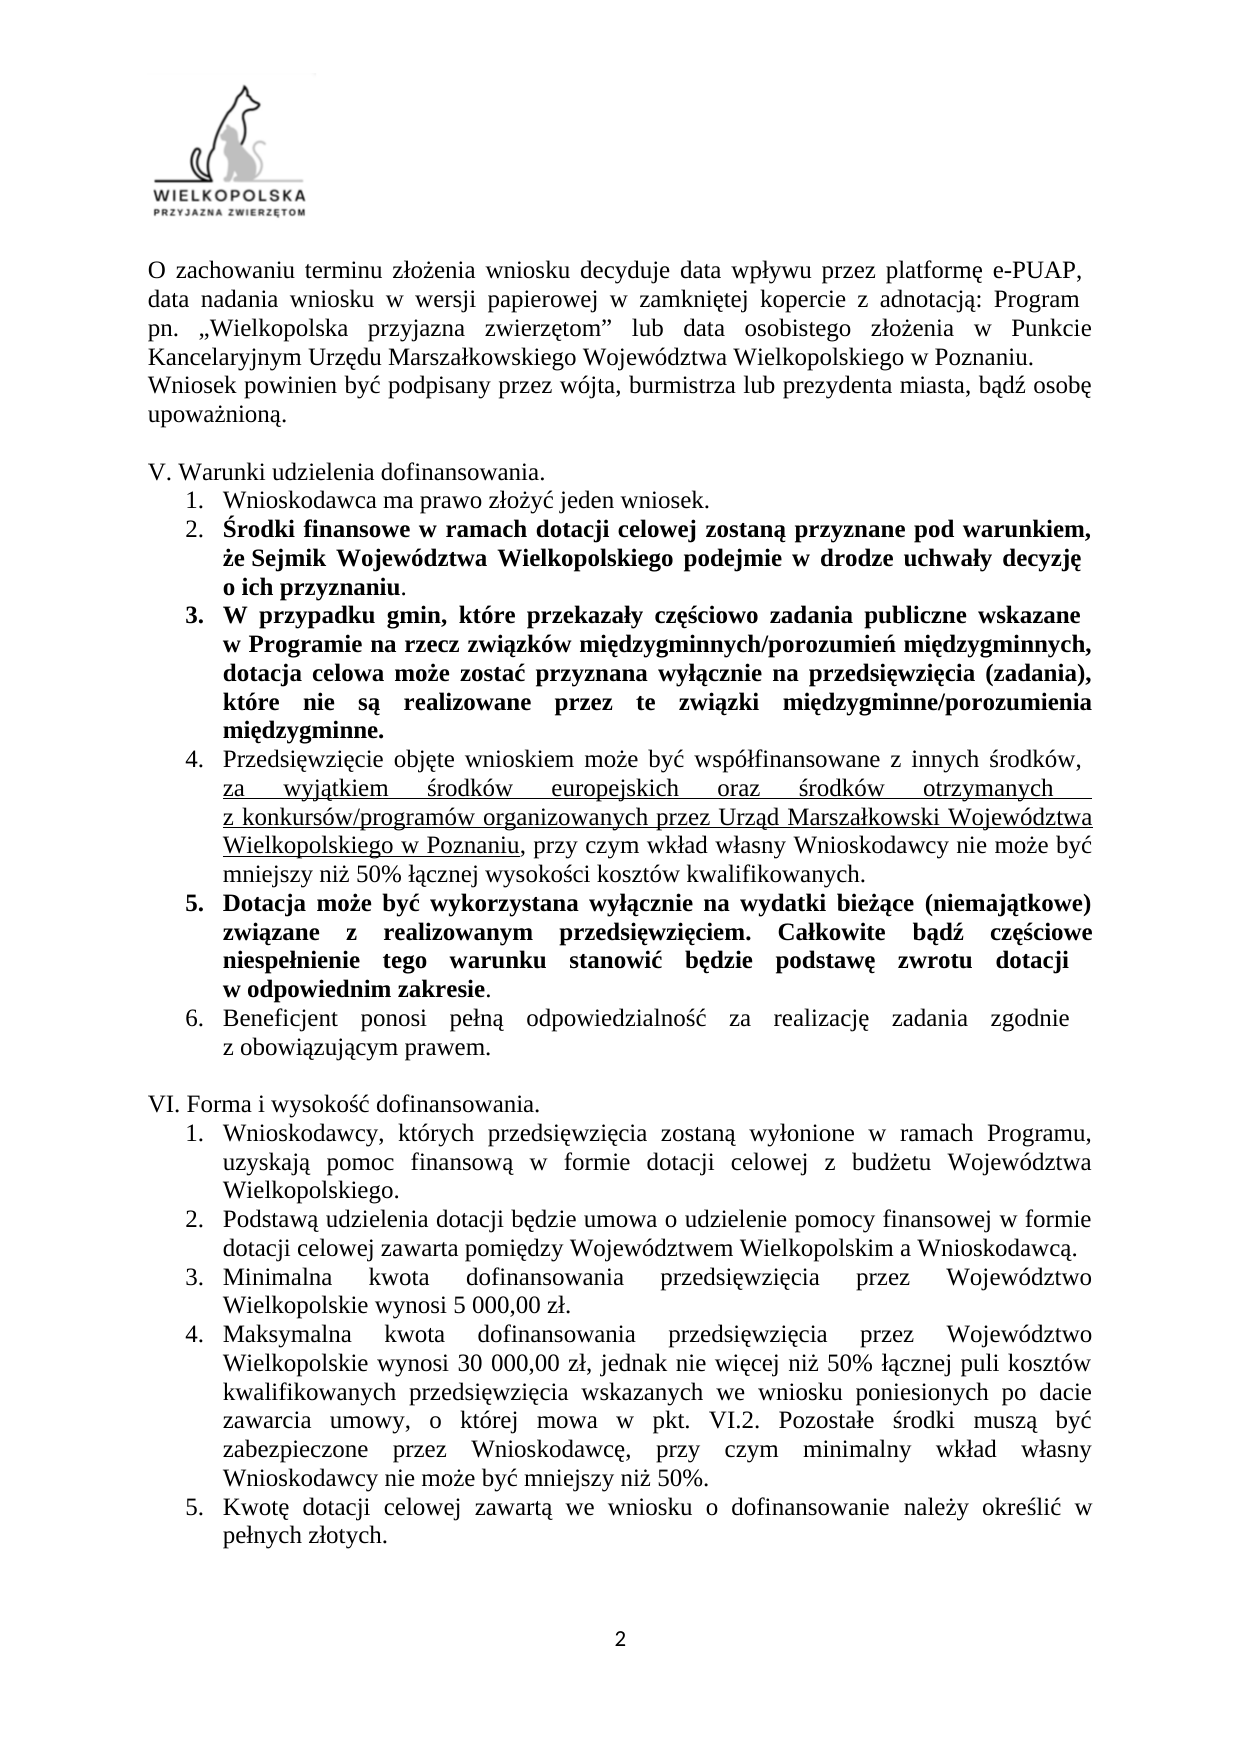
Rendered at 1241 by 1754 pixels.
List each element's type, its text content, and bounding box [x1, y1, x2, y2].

list Przedsięwzięcie objęte wnioskiem może być współfinansowane z innych środków, za wyjątkiem środków europejskich oraz środków otrzymanych z konkursów/programów organizowanych przez Urząd Marszałkowski Województwa Wielkopolskiego w Poznaniu, przy czym wkład własny Wnioskodawcy nie może być mniejszy niż 50% łącznej wysokości kosztów kwalifikowanych. [185, 744, 1093, 888]
list Kwotę dotacji celowej zawartą we wniosku o dofinansowanie należy określić w pełnych złotych. [185, 1492, 1093, 1549]
list Środki finansowe w ramach dotacji celowej zostaną przyznane pod warunkiem, że Sejmik Województwa Wielkopolskiego podejmie w drodze uchwały decyzję o ich przyznaniu. [185, 514, 1093, 601]
text O zachowaniu terminu złożenia wniosku decyduje data wpływu przez platformę e-PUAP, data nadania wniosku w wersji papierowej w zamkniętej kopercie z adnotacją: Program pn. „Wielkopolska przyjazna zwierzętom” lub data osobistego złożenia w Punkcie Kancelaryjnym Urzędu Marszałkowskiego Województwa Wielkopolskiego w Poznaniu. [148, 256, 1093, 371]
list Wnioskodawca ma prawo złożyć jeden wniosek. [185, 486, 1093, 514]
picture [147, 73, 317, 227]
list Dotacja może być wykorzystana wyłącznie na wydatki bieżące (niemajątkowe) związane z realizowanym przedsięwzięciem. Całkowite bądź częściowe niespełnienie tego warunku stanowić będzie podstawę zwrotu dotacji w odpowiednim zakresie. [185, 888, 1093, 1003]
list Beneficjent ponosi pełną odpowiedzialność za realizację zadania zgodnie z obowiązującym prawem. [185, 1003, 1093, 1061]
list Podstawą udzielenia dotacji będzie umowa o udzielenie pomocy finansowej w formie dotacji celowej zawarta pomiędzy Województwem Wielkopolskim a Wnioskodawcą. [185, 1204, 1093, 1262]
text V. Warunki udzielenia dofinansowania. [148, 457, 1093, 486]
text Wniosek powinien być podpisany przez wójta, burmistrza lub prezydenta miasta, bądź osobę upoważnioną. [148, 371, 1093, 428]
list Maksymalna kwota dofinansowania przedsięwzięcia przez Województwo Wielkopolskie wynosi 30 000,00 zł, jednak nie więcej niż 50% łącznej puli kosztów kwalifikowanych przedsięwzięcia wskazanych we wniosku poniesionych po dacie zawarcia umowy, o której mowa w pkt. VI.2. Pozostałe środki muszą być zabezpieczone przez Wnioskodawcę, przy czym minimalny wkład własny Wnioskodawcy nie może być mniejszy niż 50%. [185, 1319, 1093, 1492]
list Minimalna kwota dofinansowania przedsięwzięcia przez Województwo Wielkopolskie wynosi 5 000,00 zł. [185, 1262, 1093, 1319]
list W przypadku gmin, które przekazały częściowo zadania publiczne wskazane w Programie na rzecz związków międzygminnych/porozumień międzygminnych, dotacja celowa może zostać przyznana wyłącznie na przedsięwzięcia (zadania), które nie są realizowane przez te związki międzygminne/porozumienia międzygminne. [185, 601, 1093, 744]
list Wnioskodawcy, których przedsięwzięcia zostaną wyłonione w ramach Programu, uzyskają pomoc finansową w formie dotacji celowej z budżetu Województwa Wielkopolskiego. [185, 1118, 1093, 1204]
text VI. Forma i wysokość dofinansowania. [148, 1089, 1093, 1118]
